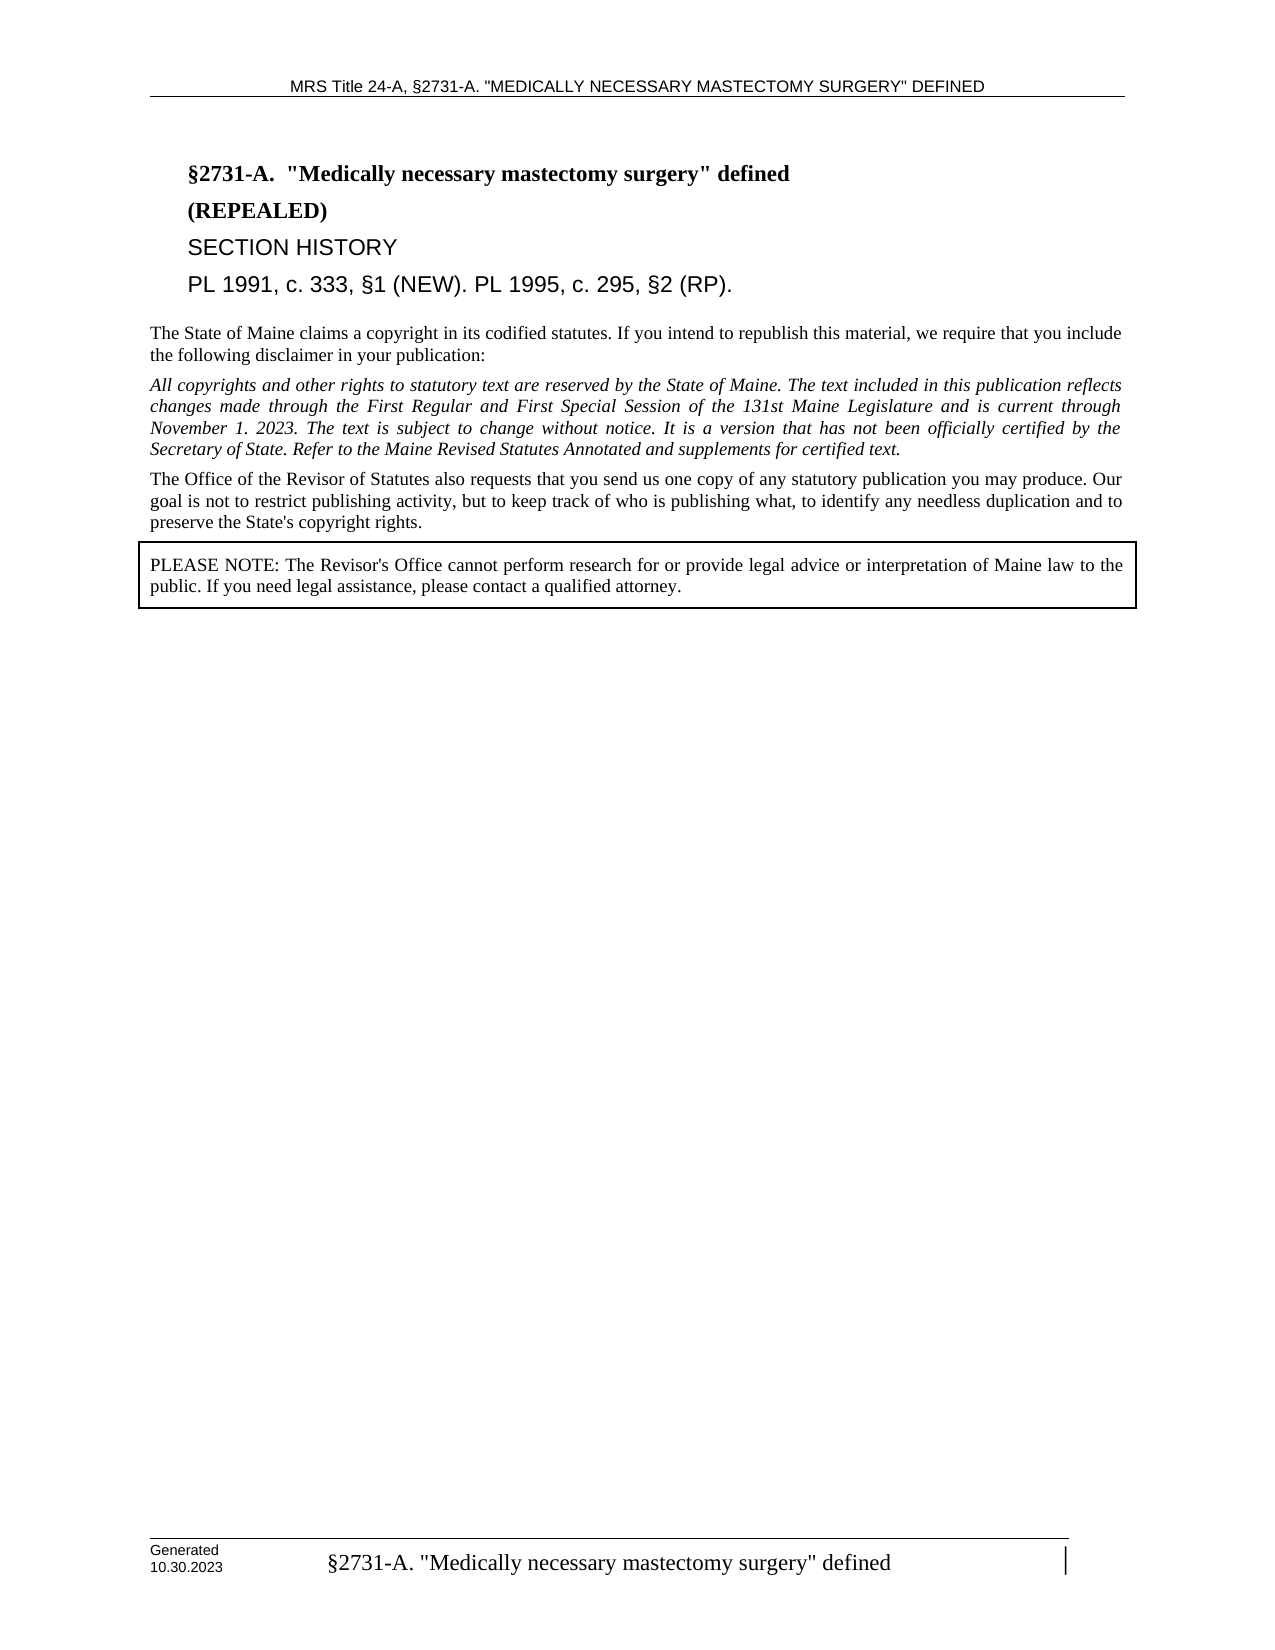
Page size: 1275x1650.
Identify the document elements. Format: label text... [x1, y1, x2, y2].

text SECTION HISTORY [187, 234, 1125, 260]
text All copyrights and other rights to statutory text are reserved by the State of Maine. The text included in this publication reflects changes made through the First Regular and First Special Session of the 131st Maine Legislature and is current through November 1. 2023 . The text is subject to change without notice. It is a version that has not been officially certified by the Secretary of State. Refer to the Maine Revised Statutes Annotated and supplements for certified text. [150, 373, 1125, 460]
text The Office of the Revisor of Statutes also requests that you send us one copy of any statutory publication you may produce. Our goal is not to restrict publishing activity, but to keep track of who is publishing what, to identify any needless duplication and to preserve the State's copyright rights. [150, 468, 1125, 533]
text The State of Maine claims a copyright in its codified statutes. If you intend to republish this material, we require that you include the following disclaimer in your publication: [150, 322, 1125, 365]
text §2731-A. "Medically necessary mastectomy surgery" defined [187, 160, 1125, 187]
text (REPEALED) [187, 197, 1125, 223]
text PLEASE NOTE: The Revisor's Office cannot perform research for or provide legal advice or interpretation of Maine law to the public. If you need legal assistance, please contact a qualified attorney. [140, 543, 1135, 607]
text PL 1991, c. 333, §1 (NEW). PL 1995, c. 295, §2 (RP). [187, 271, 1125, 297]
